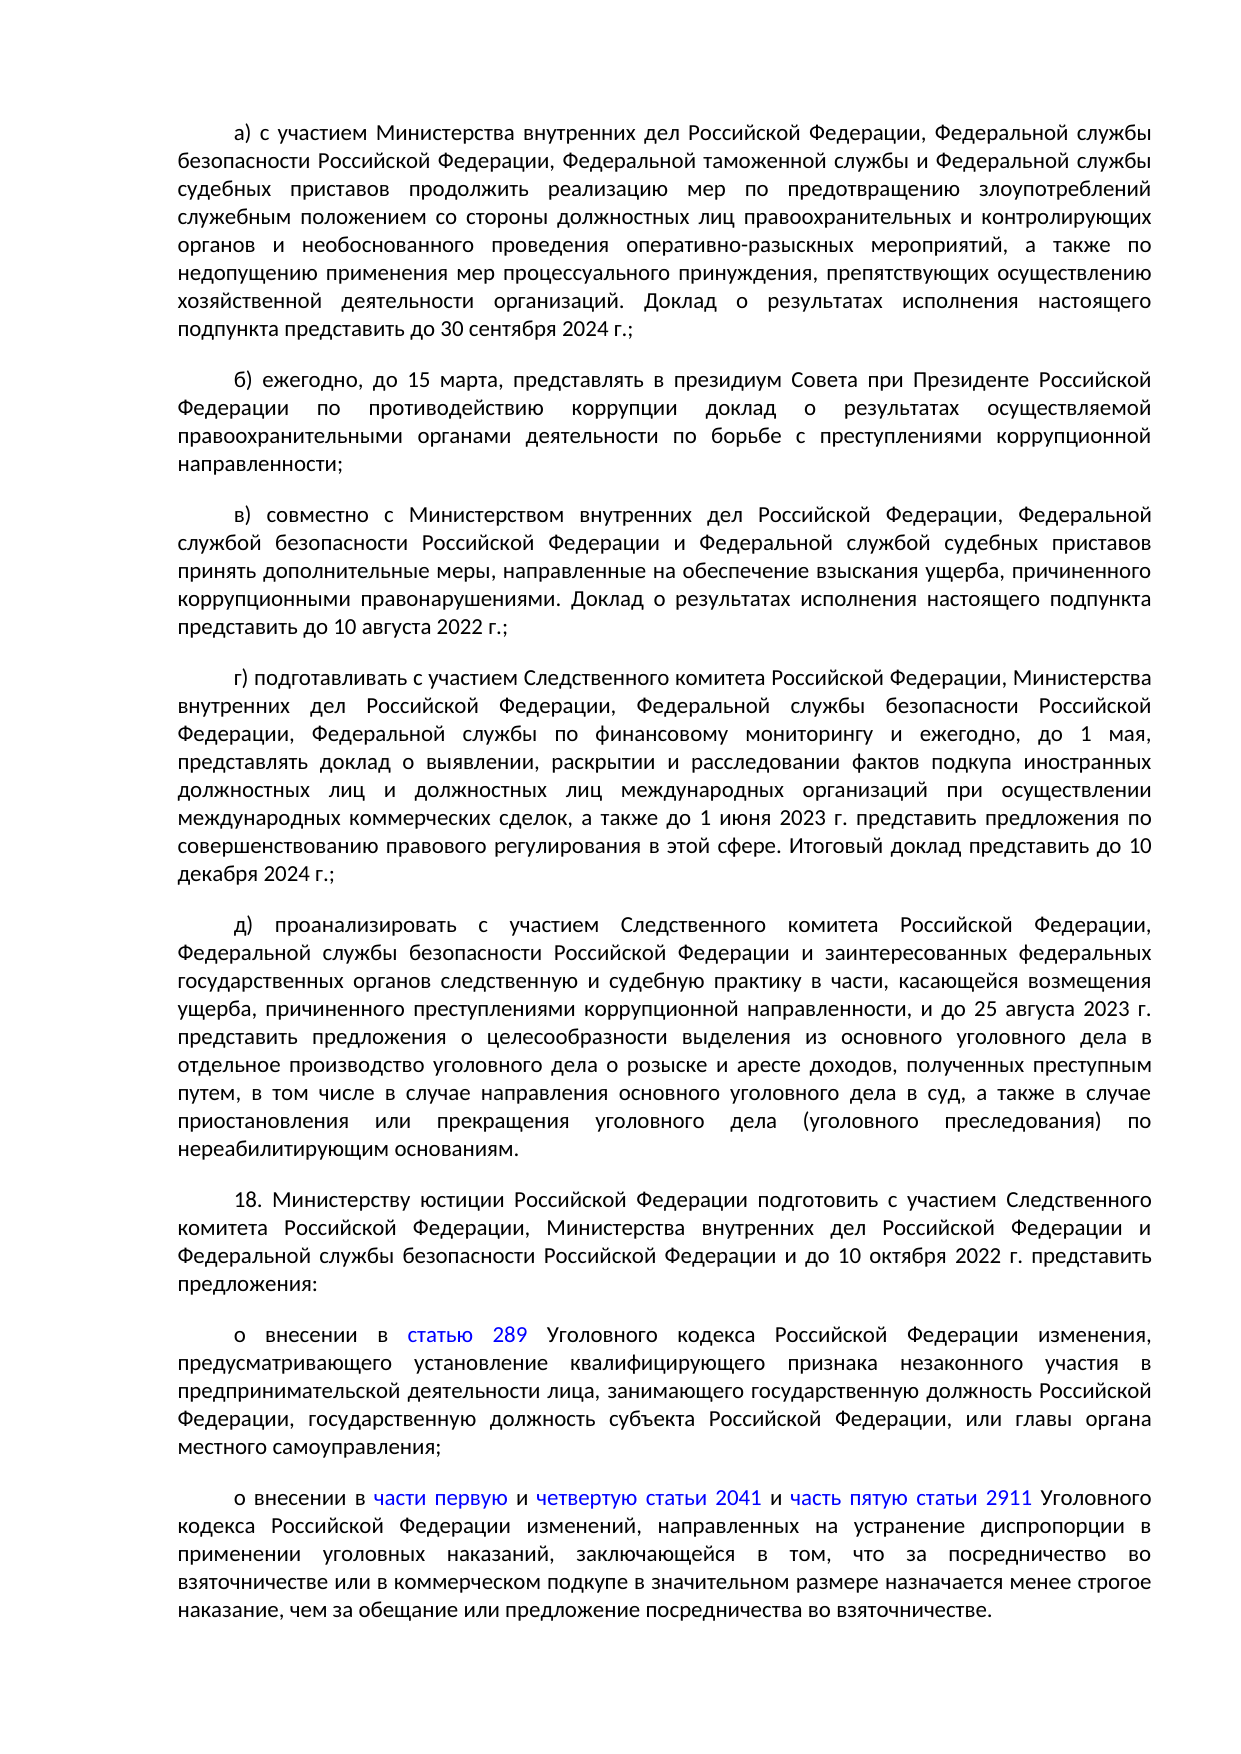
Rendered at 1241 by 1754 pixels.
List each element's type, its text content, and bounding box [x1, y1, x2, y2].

text о внесении в части первую и четвертую статьи 2041 и часть пятую статьи 2911 Уголовного кодекса Российской Федерации изменений, направленных на устранение диспропорции в применении уголовных наказаний, заключающейся в том, что за посредничество во взяточничестве или в коммерческом подкупе в значительном размере назначается менее строгое наказание, чем за обещание или предложение посредничества во взяточничестве. [177, 1483, 1152, 1623]
text в) совместно с Министерством внутренних дел Российской Федерации, Федеральной службой безопасности Российской Федерации и Федеральной службой судебных приставов принять дополнительные меры, направленные на обеспечение взыскания ущерба, причиненного коррупционными правонарушениями. Доклад о результатах исполнения настоящего подпункта представить до 10 августа 2022 г.; [177, 500, 1152, 640]
text б) ежегодно, до 15 марта, представлять в президиум Совета при Президенте Российской Федерации по противодействию коррупции доклад о результатах осуществляемой правоохранительными органами деятельности по борьбе с преступлениями коррупционной направленности; [177, 365, 1152, 477]
text а) с участием Министерства внутренних дел Российской Федерации, Федеральной службы безопасности Российской Федерации, Федеральной таможенной службы и Федеральной службы судебных приставов продолжить реализацию мер по предотвращению злоупотреблений служебным положением со стороны должностных лиц правоохранительных и контролирующих органов и необоснованного проведения оперативно-разыскных мероприятий, а также по недопущению применения мер процессуального принуждения, препятствующих осуществлению хозяйственной деятельности организаций. Доклад о результатах исполнения настоящего подпункта представить до 30 сентября 2024 г.; [177, 118, 1152, 342]
text д) проанализировать с участием Следственного комитета Российской Федерации, Федеральной службы безопасности Российской Федерации и заинтересованных федеральных государственных органов следственную и судебную практику в части, касающейся возмещения ущерба, причиненного преступлениями коррупционной направленности, и до 25 августа 2023 г. представить предложения о целесообразности выделения из основного уголовного дела в отдельное производство уголовного дела о розыске и аресте доходов, полученных преступным путем, в том числе в случае направления основного уголовного дела в суд, а также в случае приостановления или прекращения уголовного дела (уголовного преследования) по нереабилитирующим основаниям. [177, 910, 1152, 1162]
text о внесении в статью 289 Уголовного кодекса Российской Федерации изменения, предусматривающего установление квалифицирующего признака незаконного участия в предпринимательской деятельности лица, занимающего государственную должность Российской Федерации, государственную должность субъекта Российской Федерации, или главы органа местного самоуправления; [177, 1320, 1152, 1461]
text 18. Министерству юстиции Российской Федерации подготовить с участием Следственного комитета Российской Федерации, Министерства внутренних дел Российской Федерации и Федеральной службы безопасности Российской Федерации и до 10 октября 2022 г. представить предложения: [177, 1185, 1152, 1297]
text г) подготавливать с участием Следственного комитета Российской Федерации, Министерства внутренних дел Российской Федерации, Федеральной службы безопасности Российской Федерации, Федеральной службы по финансовому мониторингу и ежегодно, до 1 мая, представлять доклад о выявлении, раскрытии и расследовании фактов подкупа иностранных должностных лиц и должностных лиц международных организаций при осуществлении международных коммерческих сделок, а также до 1 июня 2023 г. представить предложения по совершенствованию правового регулирования в этой сфере. Итоговый доклад представить до 10 декабря 2024 г.; [177, 663, 1152, 887]
